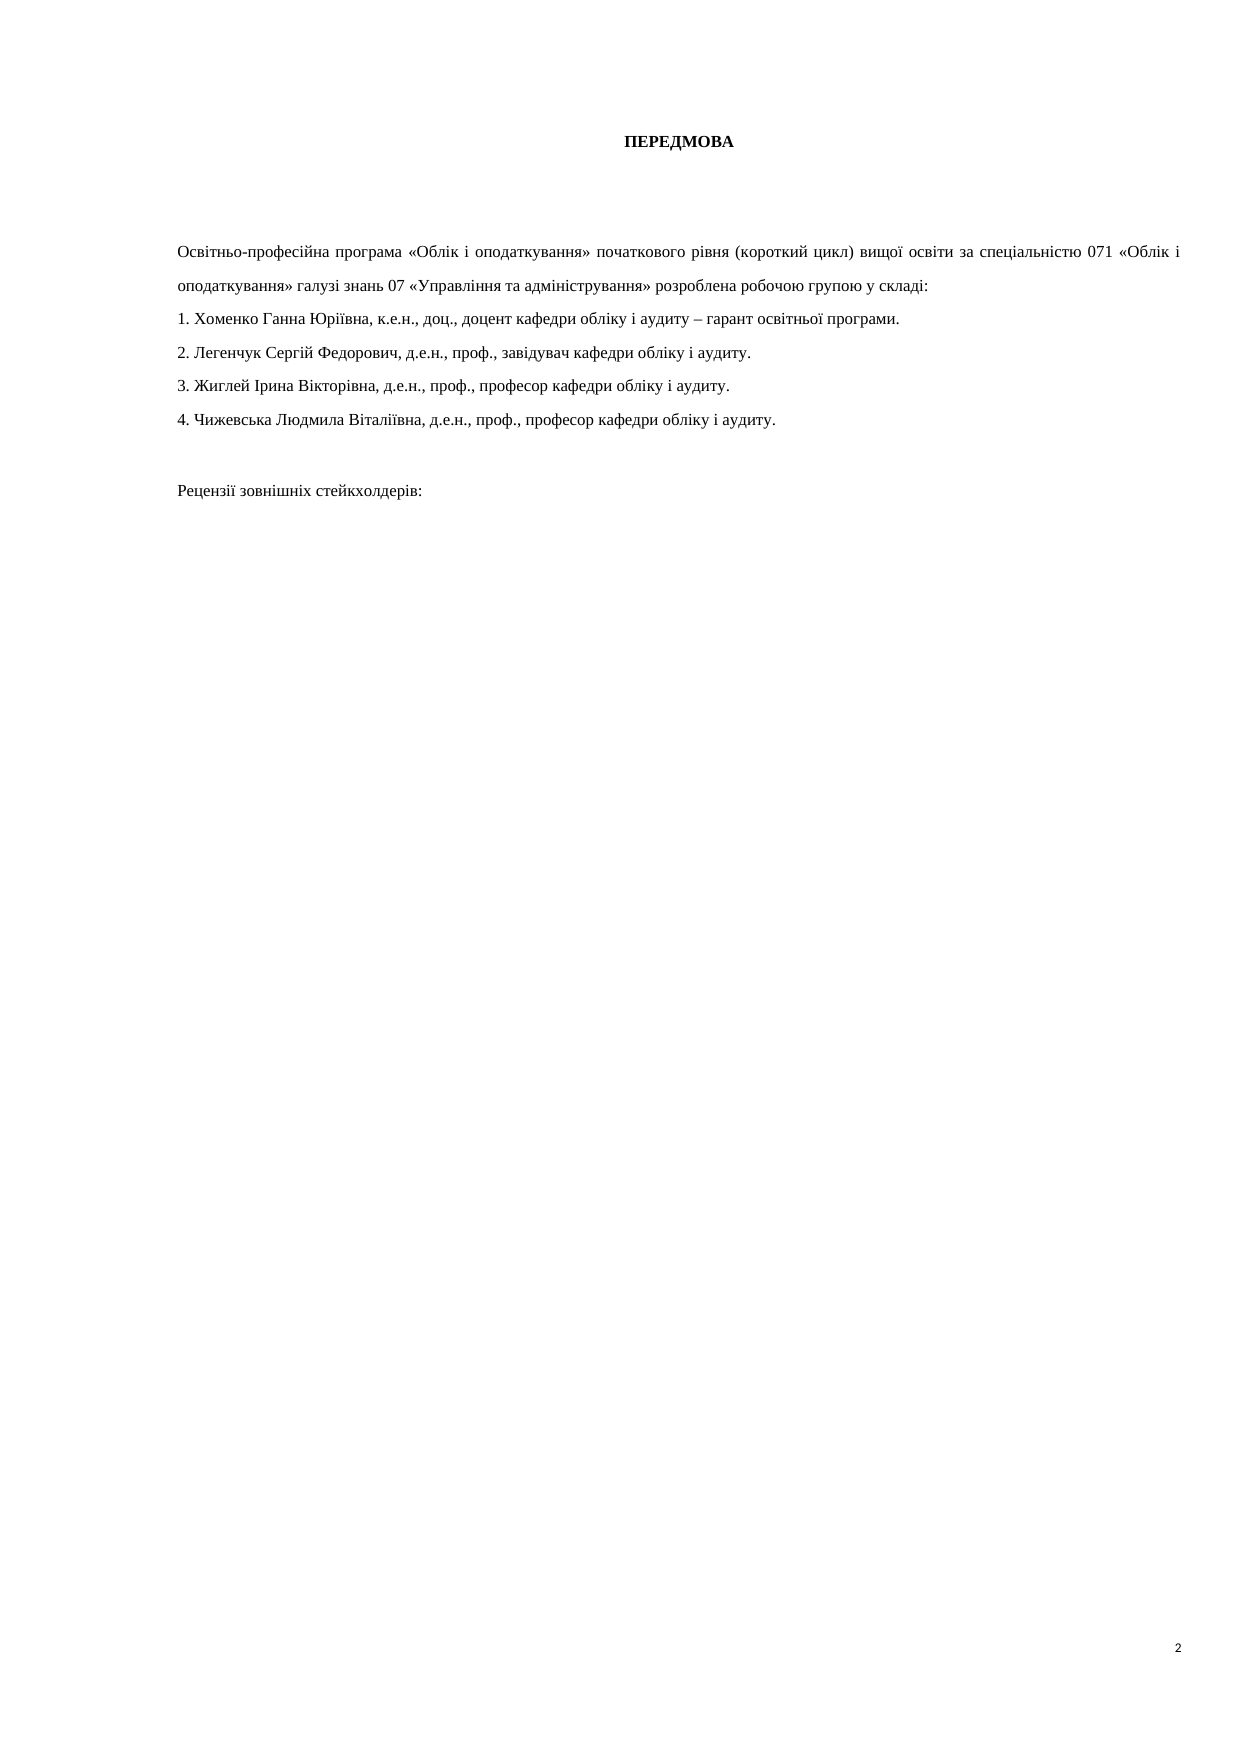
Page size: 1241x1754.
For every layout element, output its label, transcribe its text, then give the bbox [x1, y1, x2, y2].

text 3. Жиглей Ірина Вікторівна, д.е.н., проф., професор кафедри обліку і аудиту. [177, 362, 1181, 396]
text Рецензії зовнішніх стейкхолдерів: [177, 467, 1181, 500]
text 2. Легенчук Сергій Федорович, д.е.н., проф., завідувач кафедри обліку і аудиту. [177, 328, 1181, 362]
text ПЕРЕДМОВА [177, 118, 1181, 152]
text 1. Хоменко Ганна Юріївна, к.е.н., доц., доцент кафедри обліку і аудиту – гарант освітньої програми. [177, 295, 1181, 328]
text Освітньо-професійна програма «Облік і оподаткування» початкового рівня (короткий цикл) вищої освіти за спеціальністю 071 «Облік і оподаткування» галузі знань 07 «Управління та адміністрування» розроблена робочою групою у складі: [177, 228, 1181, 295]
text 4. Чижевська Людмила Віталіївна, д.е.н., проф., професор кафедри обліку і аудиту. [177, 396, 1181, 429]
